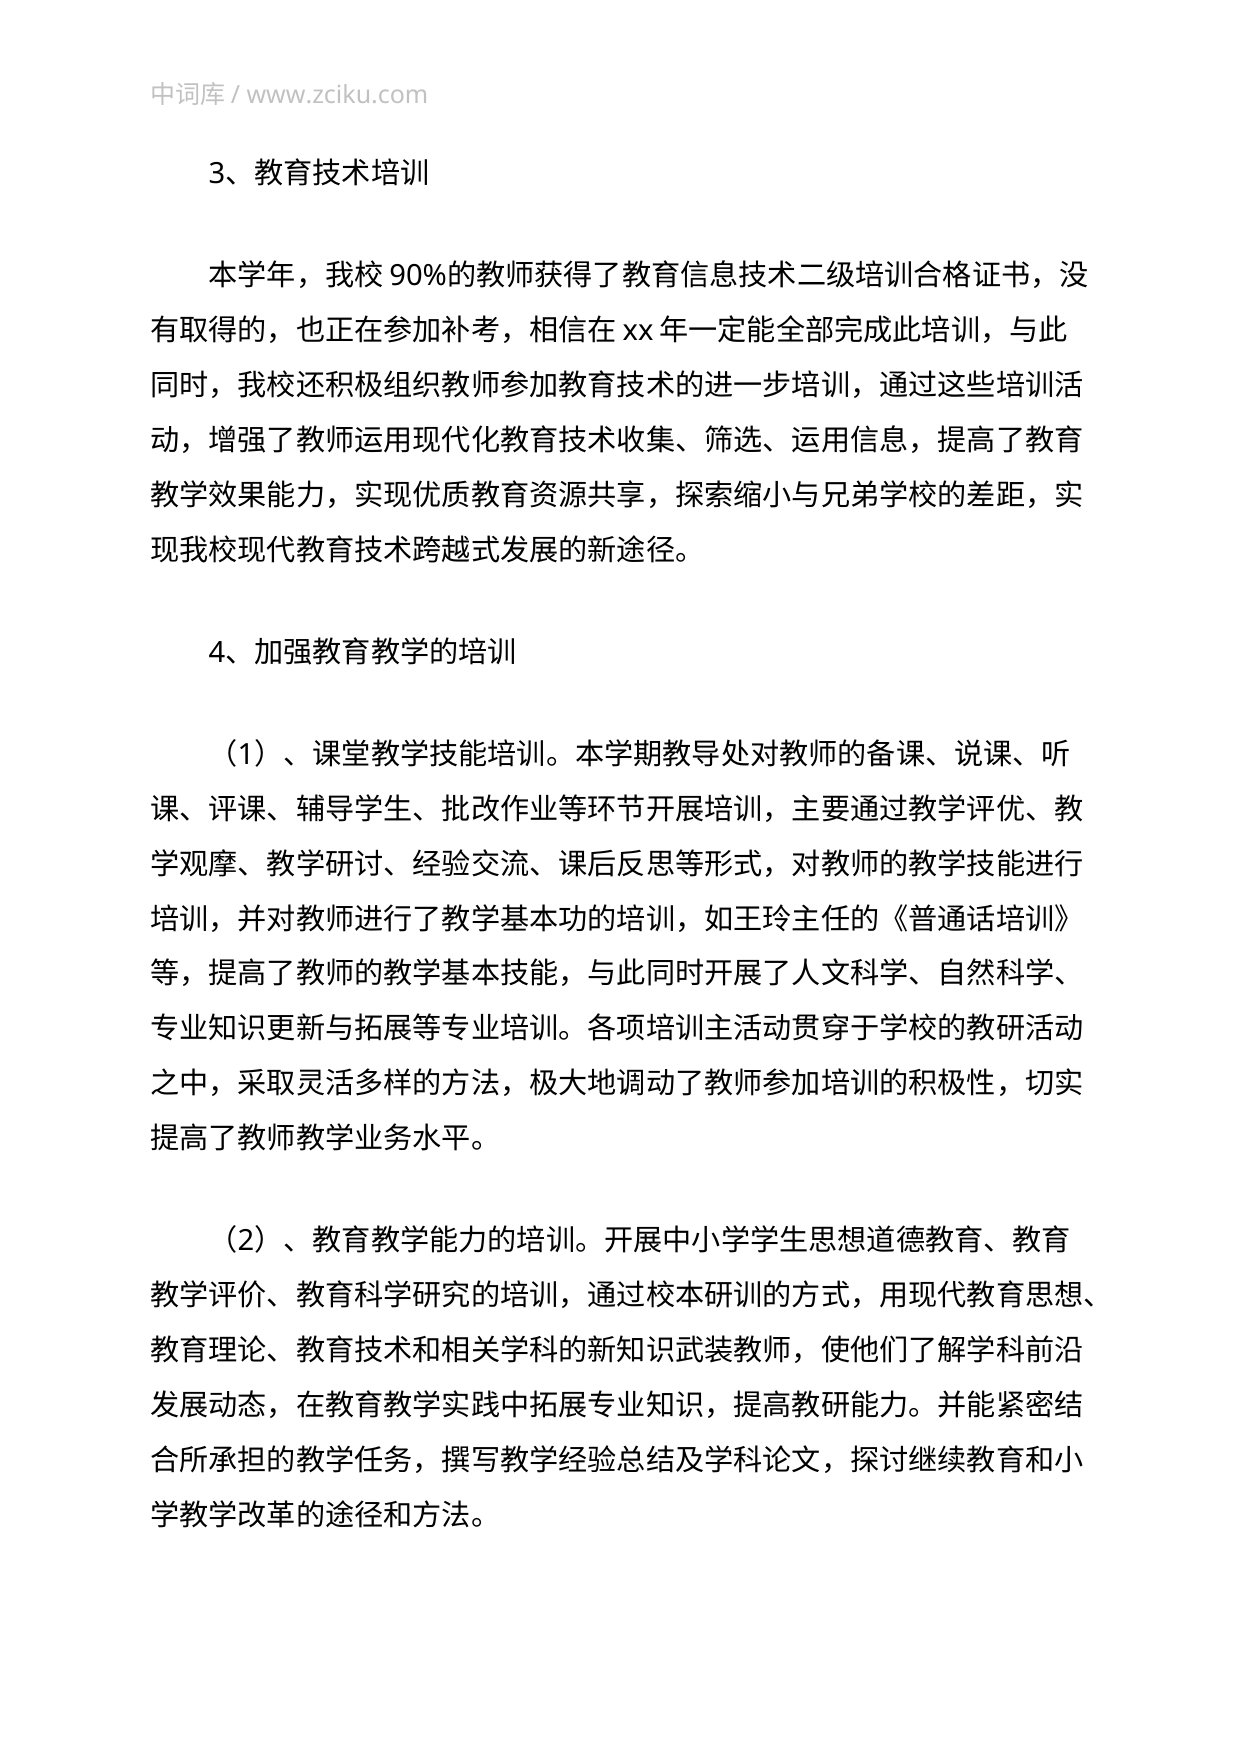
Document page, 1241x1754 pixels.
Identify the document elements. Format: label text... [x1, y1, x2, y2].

text 本学年，我校90%的教师获得了教育信息技术二级培训合格证书，没有取得的，也正在参加补考，相信在xx年一定能全部完成此培训，与此同时，我校还积极组织教师参加教育技术的进一步培训，通过这些培训活动，增强了教师运用现代化教育技术收集、筛选、运用信息，提高了教育教学效果能力，实现优质教育资源共享，探索缩小与兄弟学校的差距，实现我校现代教育技术跨越式发展的新途径。 [150, 252, 1090, 569]
text 4、加强教育教学的培训 [150, 628, 1090, 671]
text （2）、教育教学能力的培训。开展中小学学生思想道德教育、教育教学评价、教育科学研究的培训，通过校本研训的方式，用现代教育思想、教育理论、教育技术和相关学科的新知识武装教师，使他们了解学科前沿发展动态，在教育教学实践中拓展专业知识，提高教研能力。并能紧密结合所承担的教学任务，撰写教学经验总结及学科论文，探讨继续教育和小学教学改革的途径和方法。 [150, 1217, 1090, 1533]
text 3、教育技术培训 [150, 150, 1090, 192]
text （1）、课堂教学技能培训。本学期教导处对教师的备课、说课、听课、评课、辅导学生、批改作业等环节开展培训，主要通过教学评优、教学观摩、教学研讨、经验交流、课后反思等形式，对教师的教学技能进行培训，并对教师进行了教学基本功的培训，如王玲主任的《普通话培训》等，提高了教师的教学基本技能，与此同时开展了人文科学、自然科学、专业知识更新与拓展等专业培训。各项培训主活动贯穿于学校的教研活动之中，采取灵活多样的方法，极大地调动了教师参加培训的积极性，切实提高了教师教学业务水平。 [150, 730, 1090, 1157]
